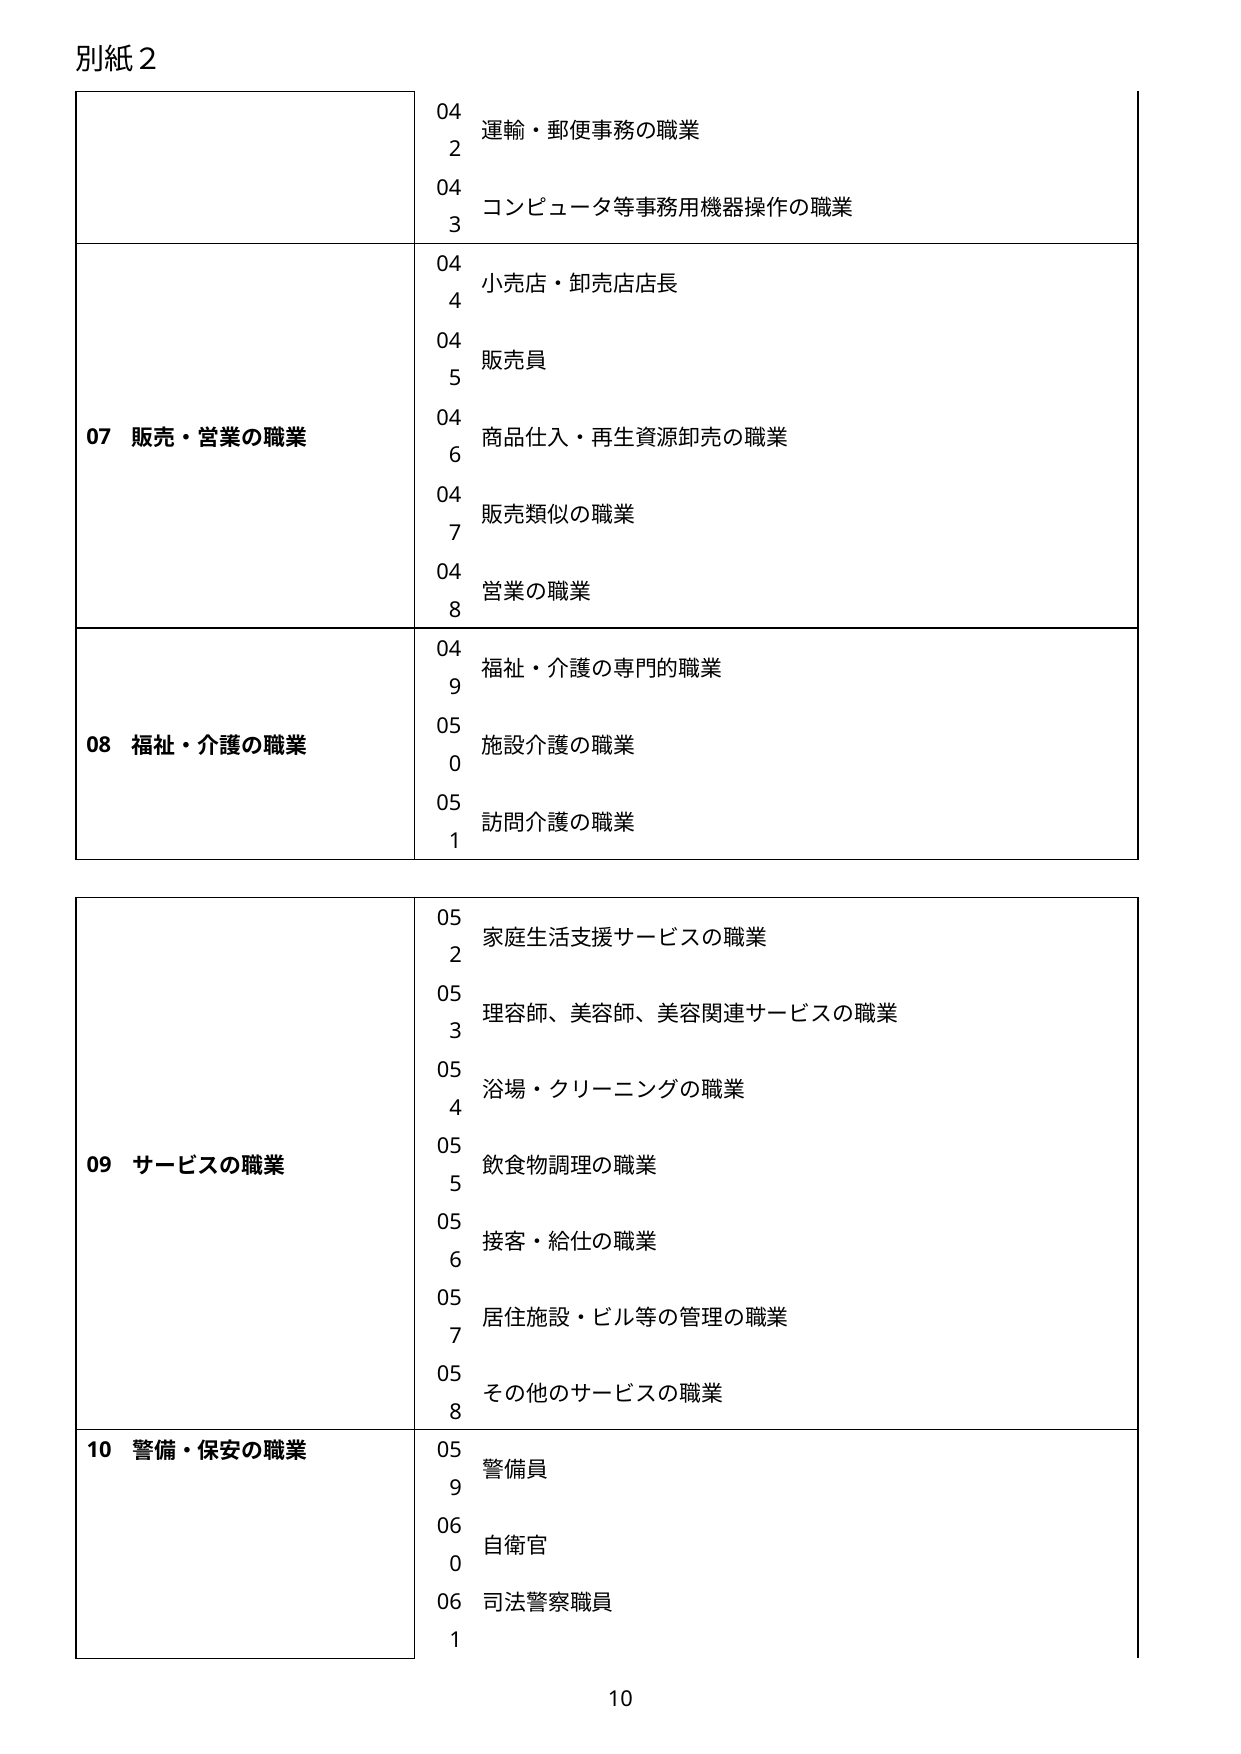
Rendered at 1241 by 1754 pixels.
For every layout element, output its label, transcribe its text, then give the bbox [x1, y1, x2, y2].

table_cell 司法警察職員 [472, 1581, 1137, 1657]
table_header 052 [415, 898, 472, 973]
table_cell 043 [415, 167, 471, 243]
table_cell 商品仕入・再生資源卸売の職業 [471, 396, 1137, 473]
table_cell 警備員 [472, 1430, 1137, 1505]
table_cell 居住施設・ビル等の管理の職業 [472, 1277, 1137, 1353]
table_cell 販売員 [471, 319, 1137, 396]
table_cell 訪問介護の職業 [471, 781, 1137, 858]
table_header サービスの職業 [122, 898, 414, 1429]
table_header 09 [77, 898, 122, 1429]
table_cell 054 [415, 1049, 472, 1125]
table_cell 055 [415, 1125, 472, 1201]
table_cell 042 [415, 91, 471, 167]
table_cell 08 [77, 629, 121, 858]
table_cell その他のサービスの職業 [472, 1353, 1137, 1429]
table_cell 061 [415, 1581, 472, 1657]
table_cell 警備・保安の職業 [122, 1430, 414, 1657]
table_cell 販売類似の職業 [471, 473, 1137, 550]
table_cell 施設介護の職業 [471, 704, 1137, 781]
table_cell 接客・給仕の職業 [472, 1201, 1137, 1277]
table_cell 福祉・介護の職業 [121, 629, 414, 858]
table_cell 060 [415, 1505, 472, 1581]
table_cell 飲食物調理の職業 [472, 1125, 1137, 1201]
table_cell 小売店・卸売店店長 [471, 244, 1137, 319]
table_cell 057 [415, 1277, 472, 1353]
table_cell 045 [415, 319, 471, 396]
table_cell 自衛官 [472, 1505, 1137, 1581]
table_cell 049 [415, 629, 471, 704]
table_cell 07 [77, 244, 121, 627]
table_cell 048 [415, 550, 471, 627]
table_cell 053 [415, 973, 472, 1049]
table_cell 理容師、美容師、美容関連サービスの職業 [472, 973, 1137, 1049]
table_cell 047 [415, 473, 471, 550]
table_header 家庭生活支援サービスの職業 [472, 898, 1137, 973]
table_cell 056 [415, 1201, 472, 1277]
table_cell 059 [415, 1430, 472, 1505]
table_cell 10 [77, 1430, 122, 1657]
table_cell 058 [415, 1353, 472, 1429]
table_cell 044 [415, 244, 471, 319]
table_cell 浴場・クリーニングの職業 [472, 1049, 1137, 1125]
table_cell 051 [415, 781, 471, 858]
table_cell 営業の職業 [471, 550, 1137, 627]
table_cell 福祉・介護の専門的職業 [471, 629, 1137, 704]
table_cell コンピュータ等事務用機器操作の職業 [471, 167, 1137, 243]
table_cell 販売・営業の職業 [121, 244, 414, 627]
table_cell 050 [415, 704, 471, 781]
table_cell 運輸・郵便事務の職業 [471, 91, 1137, 167]
table_cell 046 [415, 396, 471, 473]
